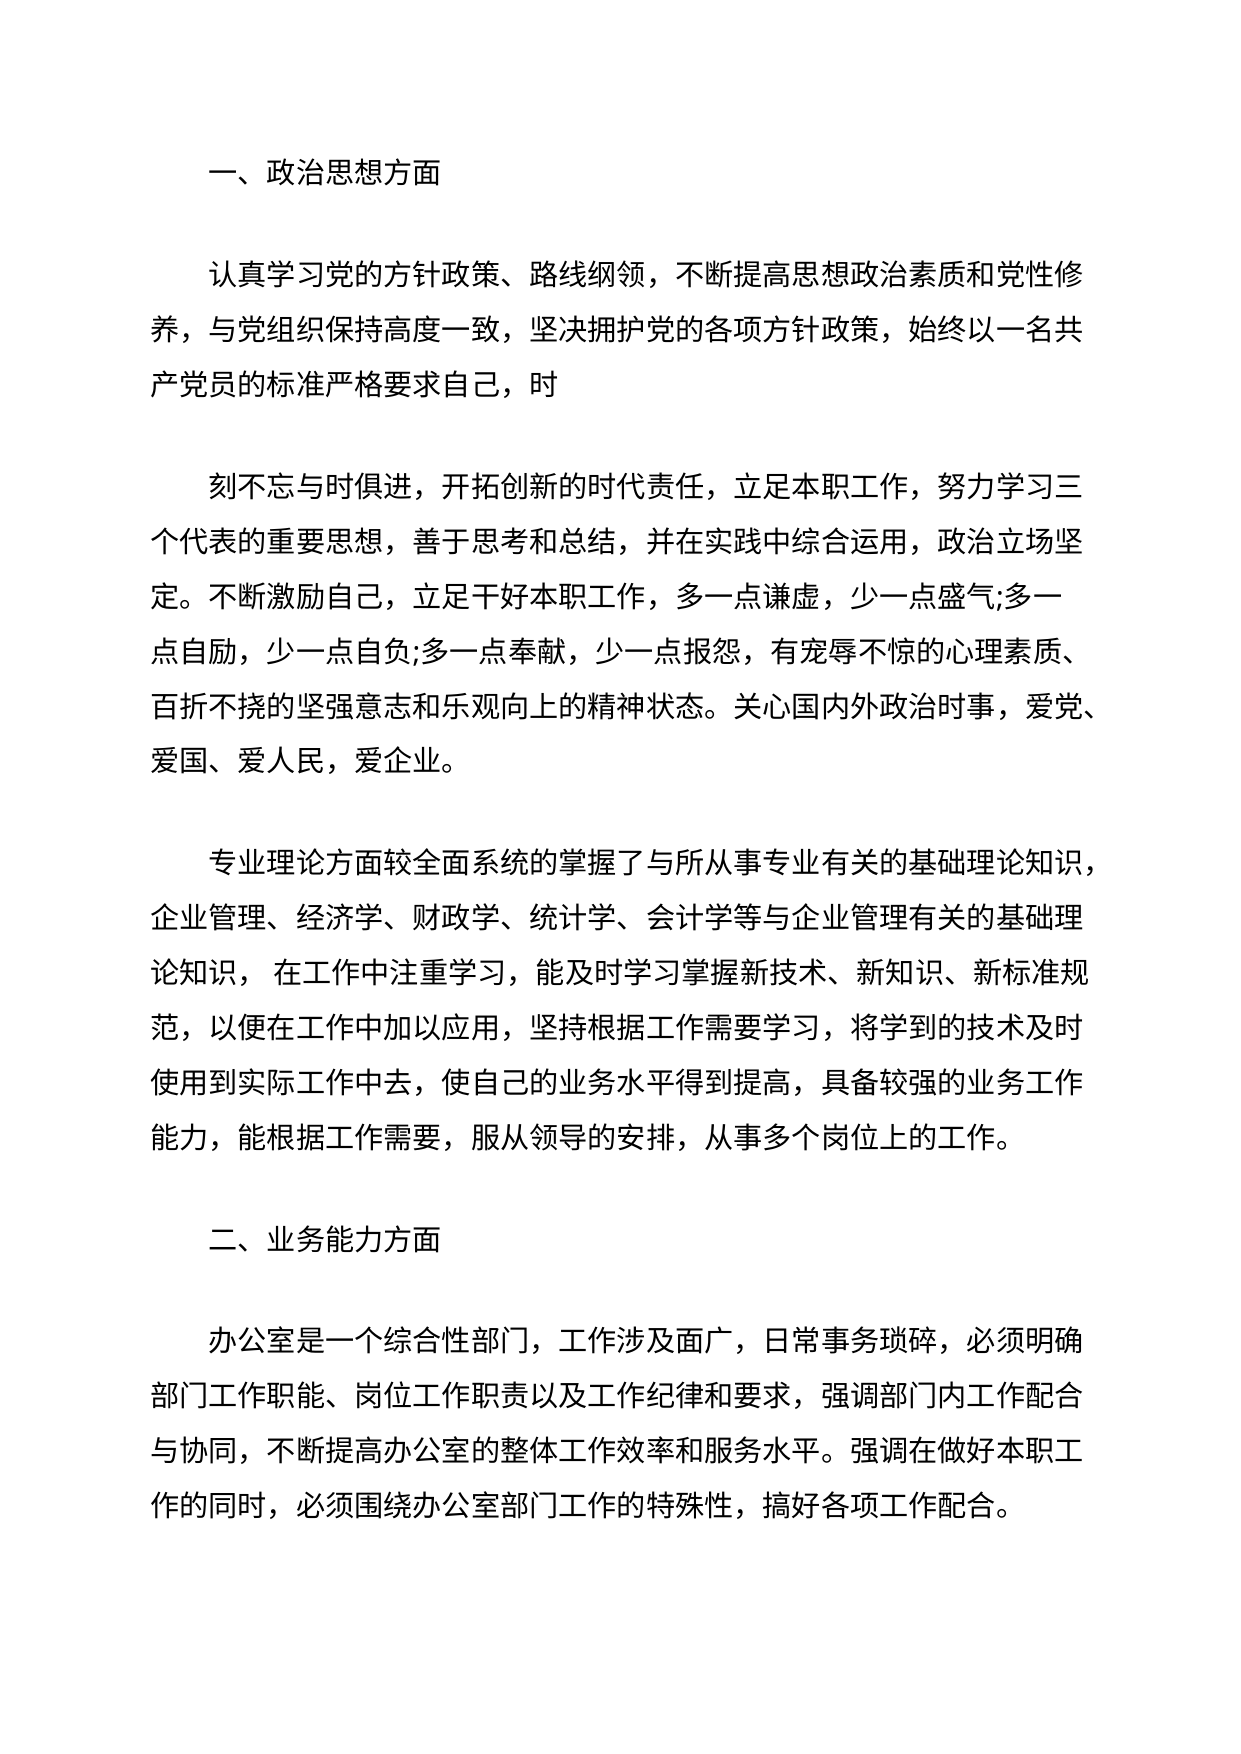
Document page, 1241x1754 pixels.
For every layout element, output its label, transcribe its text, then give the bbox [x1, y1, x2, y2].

text 认真学习党的方针政策、路线纲领，不断提高思想政治素质和党性修养，与党组织保持高度一致，坚决拥护党的各项方针政策，始终以一名共产党员的标准严格要求自己，时 [150, 252, 1090, 404]
text 刻不忘与时俱进，开拓创新的时代责任，立足本职工作，努力学习三个代表的重要思想，善于思考和总结，并在实践中综合运用，政治立场坚定。不断激励自己，立足干好本职工作，多一点谦虚，少一点盛气;多一点自励，少一点自负;多一点奉献，少一点报怨，有宠辱不惊的心理素质、百折不挠的坚强意志和乐观向上的精神状态。关心国内外政治时事，爱党、爱国、爱人民，爱企业。 [150, 463, 1090, 780]
text 专业理论方面较全面系统的掌握了与所从事专业有关的基础理论知识，企业管理、经济学、财政学、统计学、会计学等与企业管理有关的基础理论知识， 在工作中注重学习，能及时学习掌握新技术、新知识、新标准规范，以便在工作中加以应用，坚持根据工作需要学习，将学到的技术及时使用到实际工作中去，使自己的业务水平得到提高，具备较强的业务工作能力，能根据工作需要，服从领导的安排，从事多个岗位上的工作。 [150, 840, 1090, 1157]
text 二、业务能力方面 [150, 1216, 1090, 1258]
text 一、政治思想方面 [150, 150, 1090, 192]
text 办公室是一个综合性部门，工作涉及面广，日常事务琐碎，必须明确部门工作职能、岗位工作职责以及工作纪律和要求，强调部门内工作配合与协同，不断提高办公室的整体工作效率和服务水平。强调在做好本职工作的同时，必须围绕办公室部门工作的特殊性，搞好各项工作配合。 [150, 1318, 1090, 1525]
